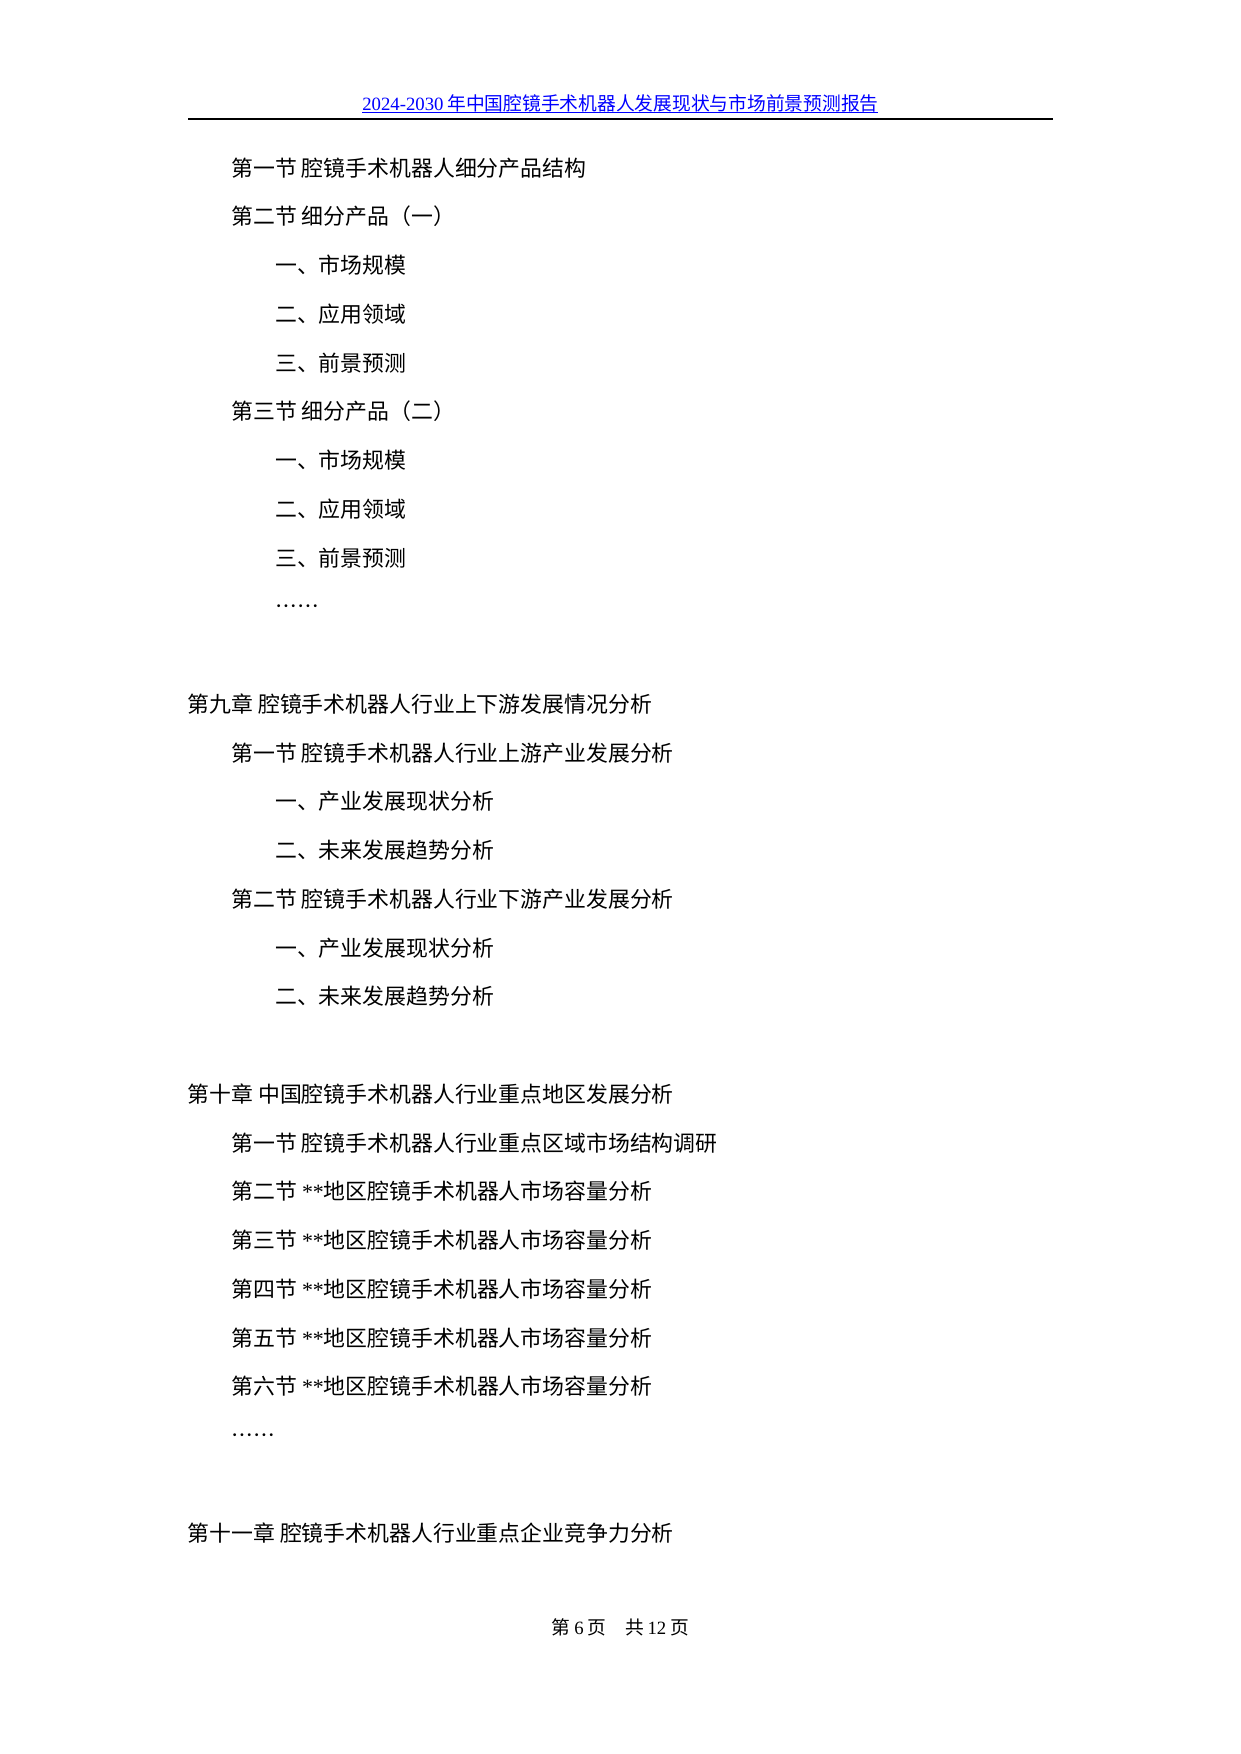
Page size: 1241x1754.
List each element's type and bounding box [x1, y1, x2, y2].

text [187, 150, 1053, 1548]
